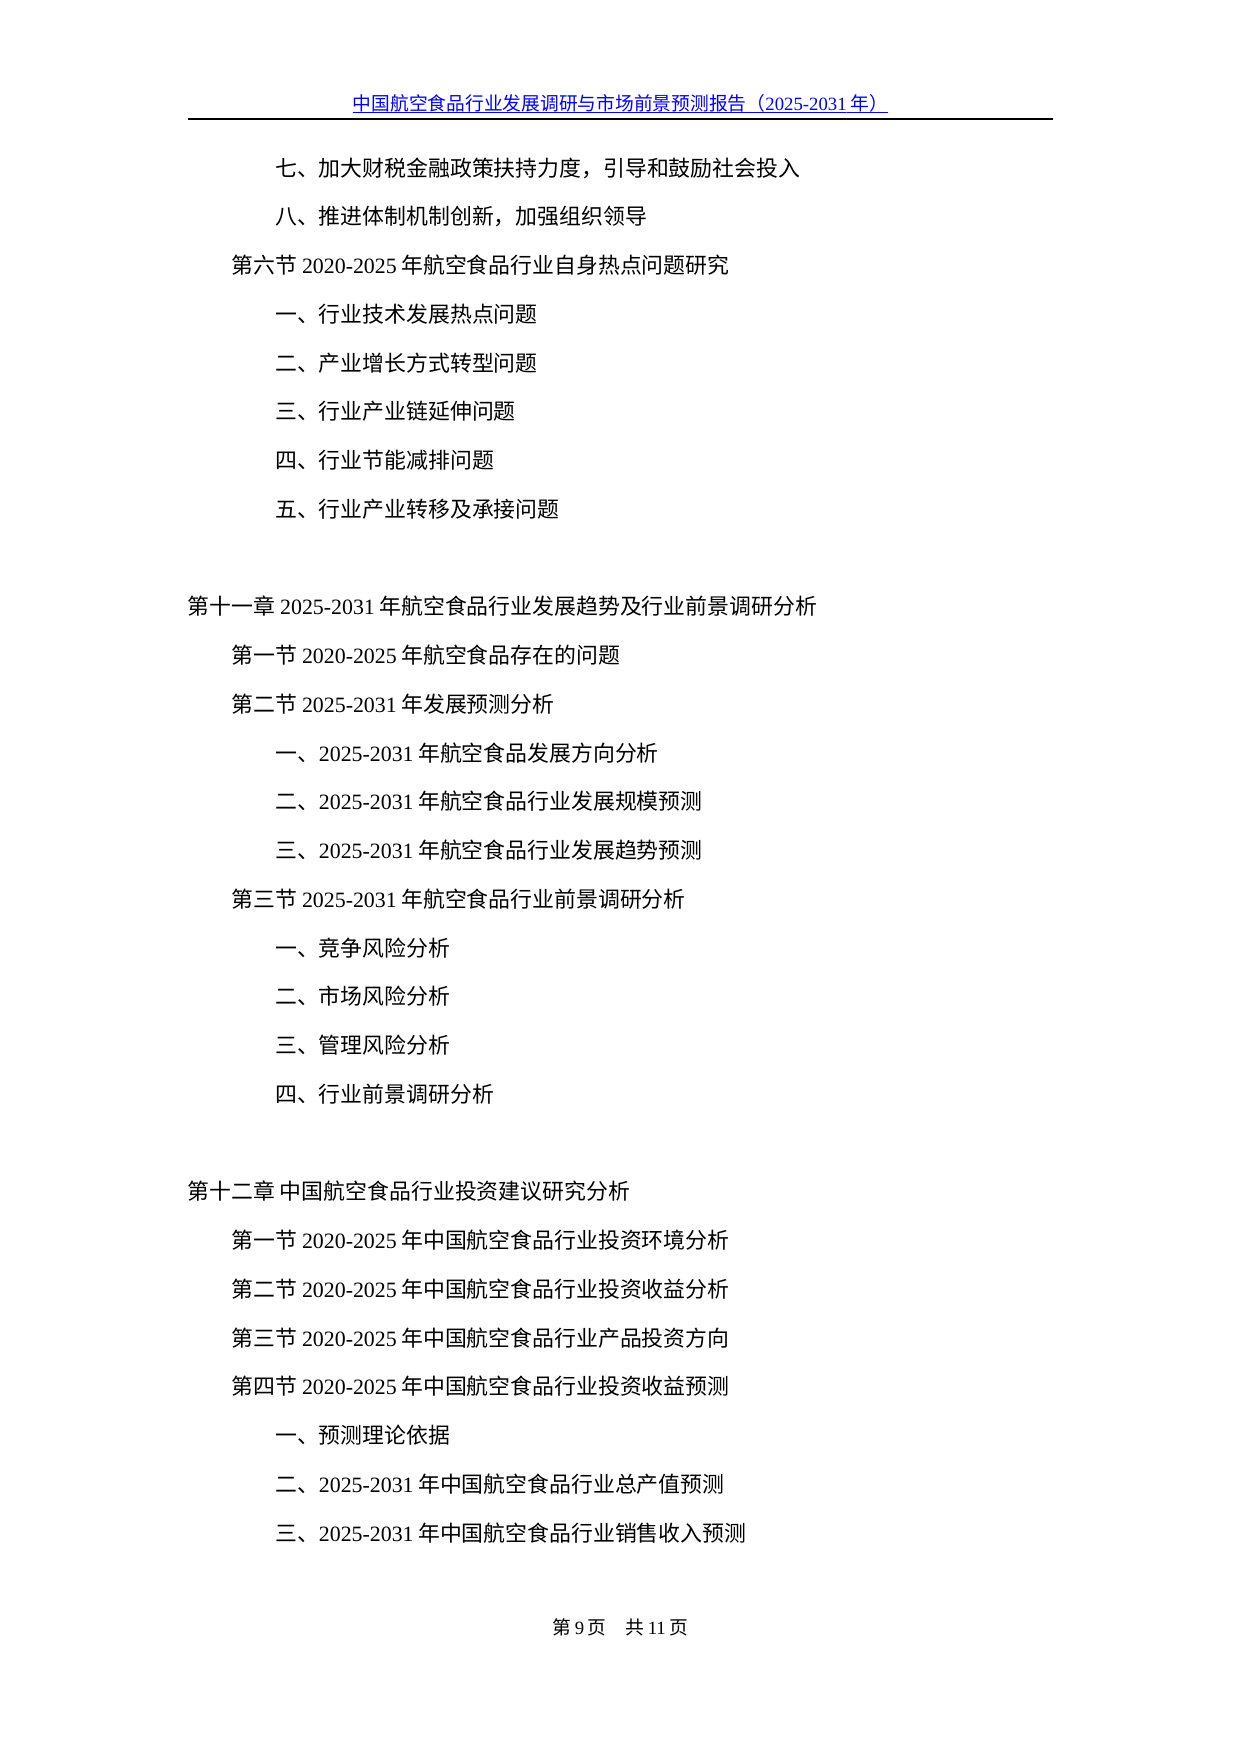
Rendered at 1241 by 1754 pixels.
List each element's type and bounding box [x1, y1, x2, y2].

text [187, 150, 1053, 1548]
